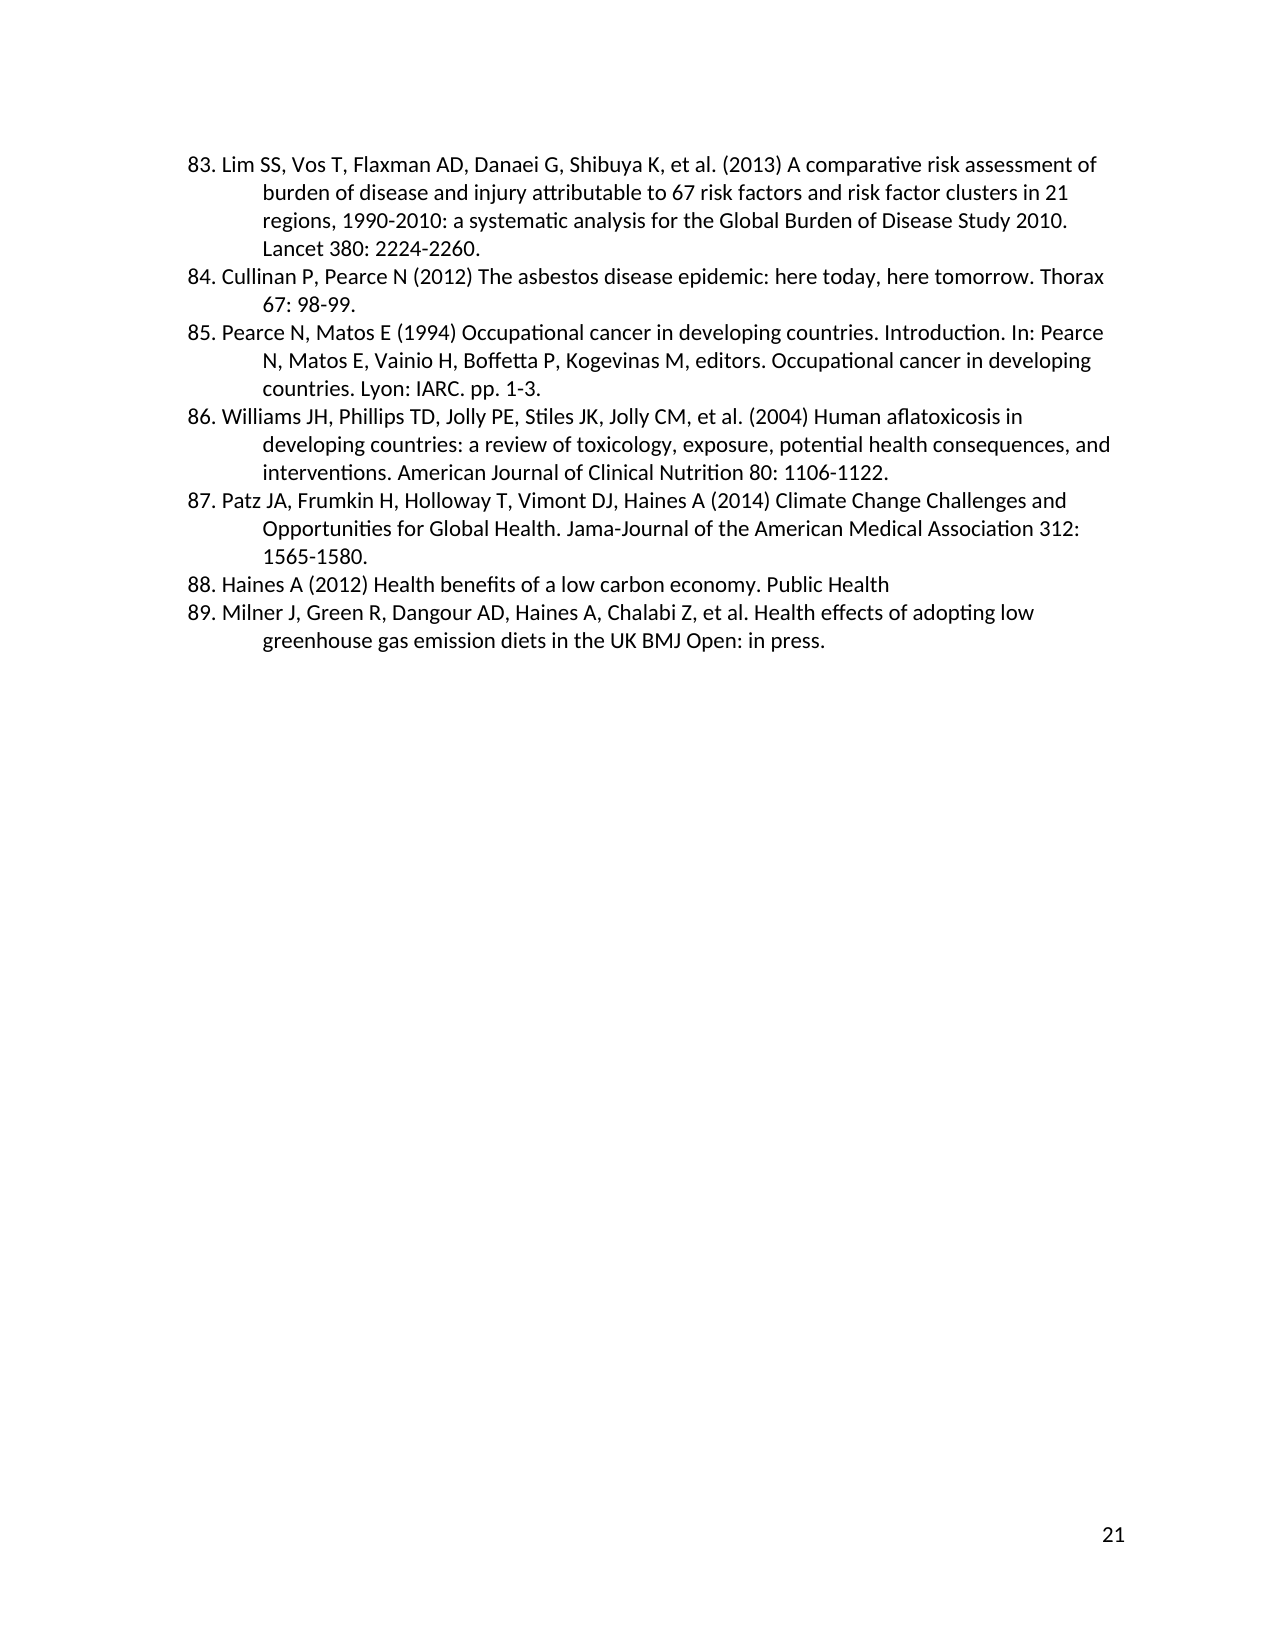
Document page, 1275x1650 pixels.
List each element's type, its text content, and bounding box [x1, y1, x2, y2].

text 84. Cullinan P, Pearce N (2012) The asbestos disease epidemic: here today, here tomorrow. Thorax 67: 98-99. [187, 262, 1125, 318]
text 87. Patz JA, Frumkin H, Holloway T, Vimont DJ, Haines A (2014) Climate Change Challenges and Opportunities for Global Health. Jama-Journal of the American Medical Association 312: 1565-1580. [187, 486, 1125, 570]
text 88. Haines A (2012) Health benefits of a low carbon economy. Public Health [187, 570, 1125, 598]
text 89. Milner J, Green R, Dangour AD, Haines A, Chalabi Z, et al. Health effects of adopting low greenhouse gas emission diets in the UK BMJ Open: in press. [187, 598, 1125, 654]
text 85. Pearce N, Matos E (1994) Occupational cancer in developing countries. Introduction. In: Pearce N, Matos E, Vainio H, Boffetta P, Kogevinas M, editors. Occupational cancer in developing countries. Lyon: IARC. pp. 1-3. [187, 318, 1125, 402]
text 86. Williams JH, Phillips TD, Jolly PE, Stiles JK, Jolly CM, et al. (2004) Human aflatoxicosis in developing countries: a review of toxicology, exposure, potential health consequences, and interventions. American Journal of Clinical Nutrition 80: 1106-1122. [187, 402, 1125, 486]
text 83. Lim SS, Vos T, Flaxman AD, Danaei G, Shibuya K, et al. (2013) A comparative risk assessment of burden of disease and injury attributable to 67 risk factors and risk factor clusters in 21 regions, 1990-2010: a systematic analysis for the Global Burden of Disease Study 2010. Lancet 380: 2224-2260. [187, 150, 1125, 262]
